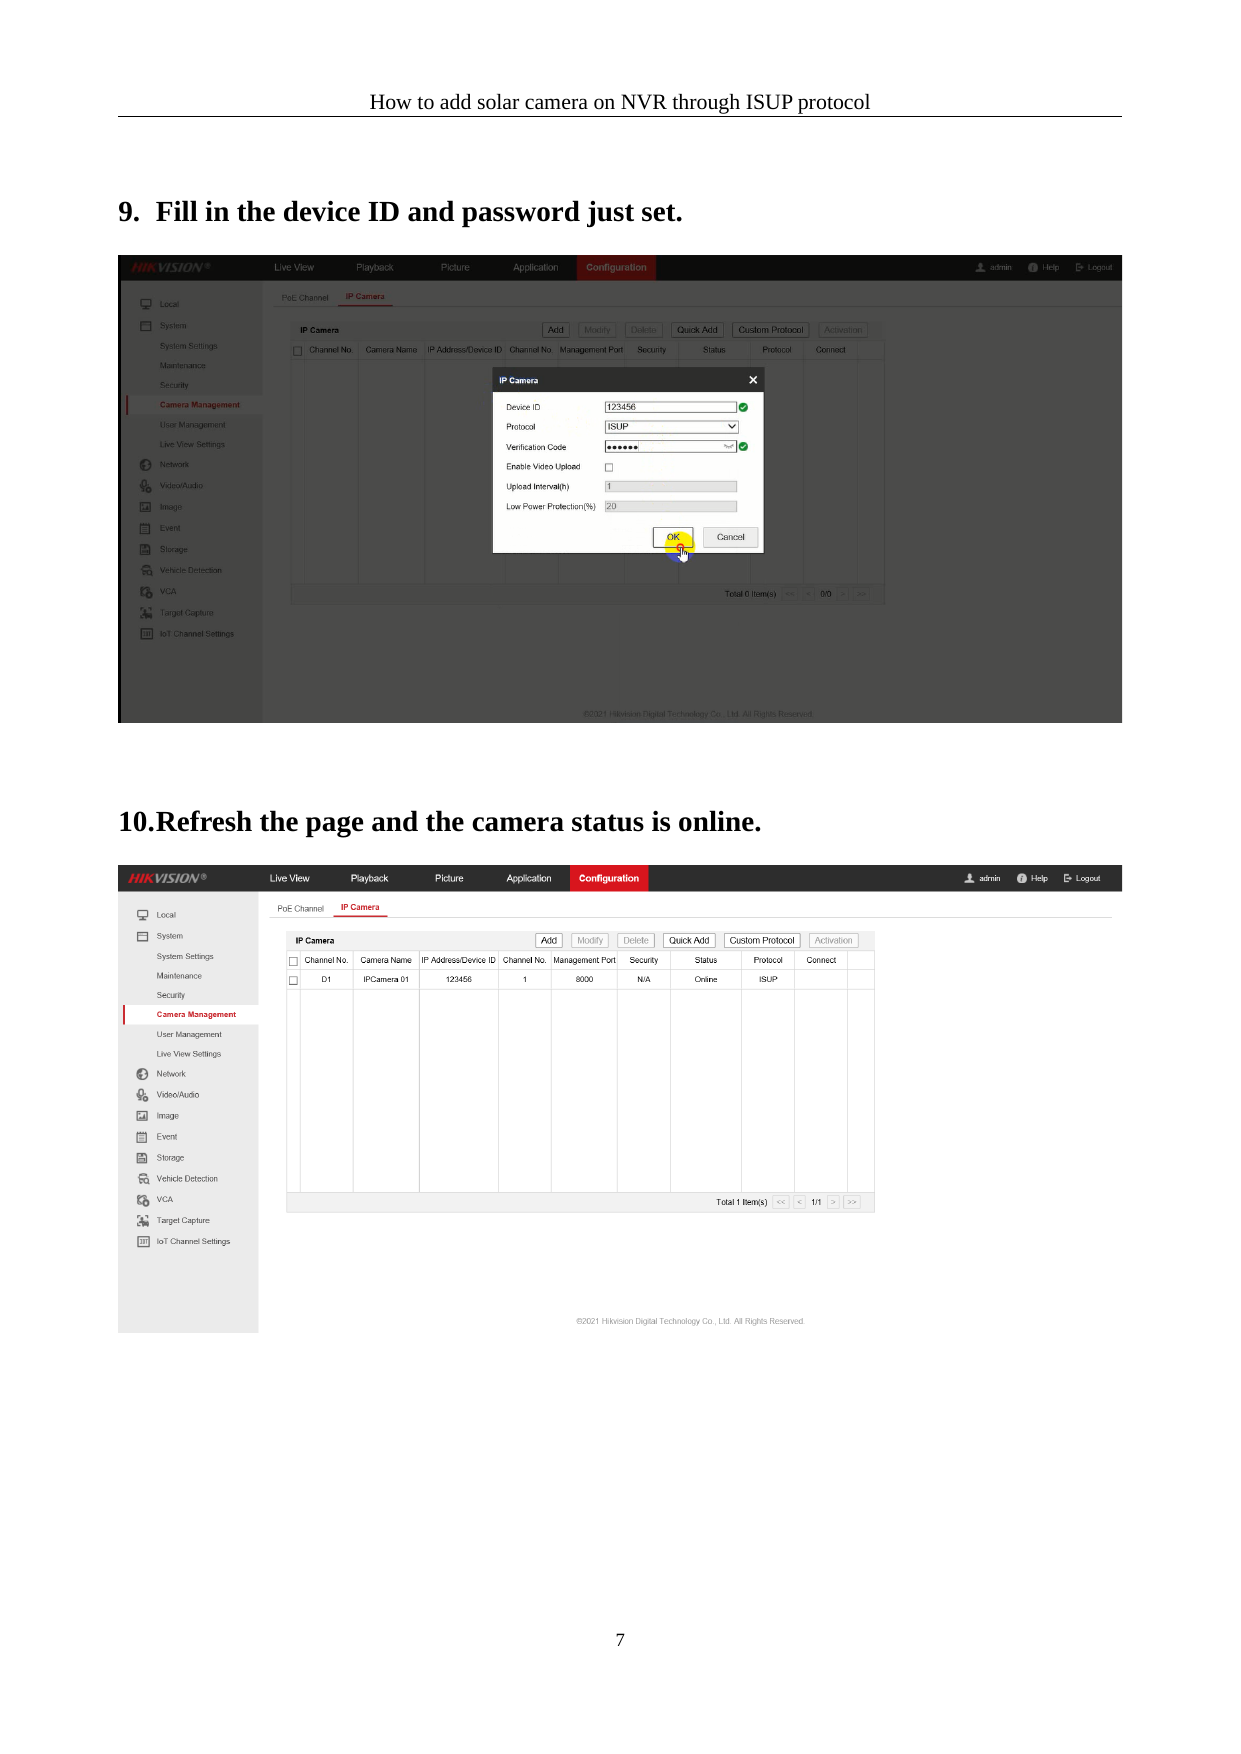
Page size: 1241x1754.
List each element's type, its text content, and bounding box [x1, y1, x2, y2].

picture [118, 255, 1123, 723]
subtitle Fill in the device ID and password just set. [118, 178, 1122, 243]
picture [118, 865, 1123, 1333]
subtitle Refresh the page and the camera status is online. [118, 788, 1122, 853]
